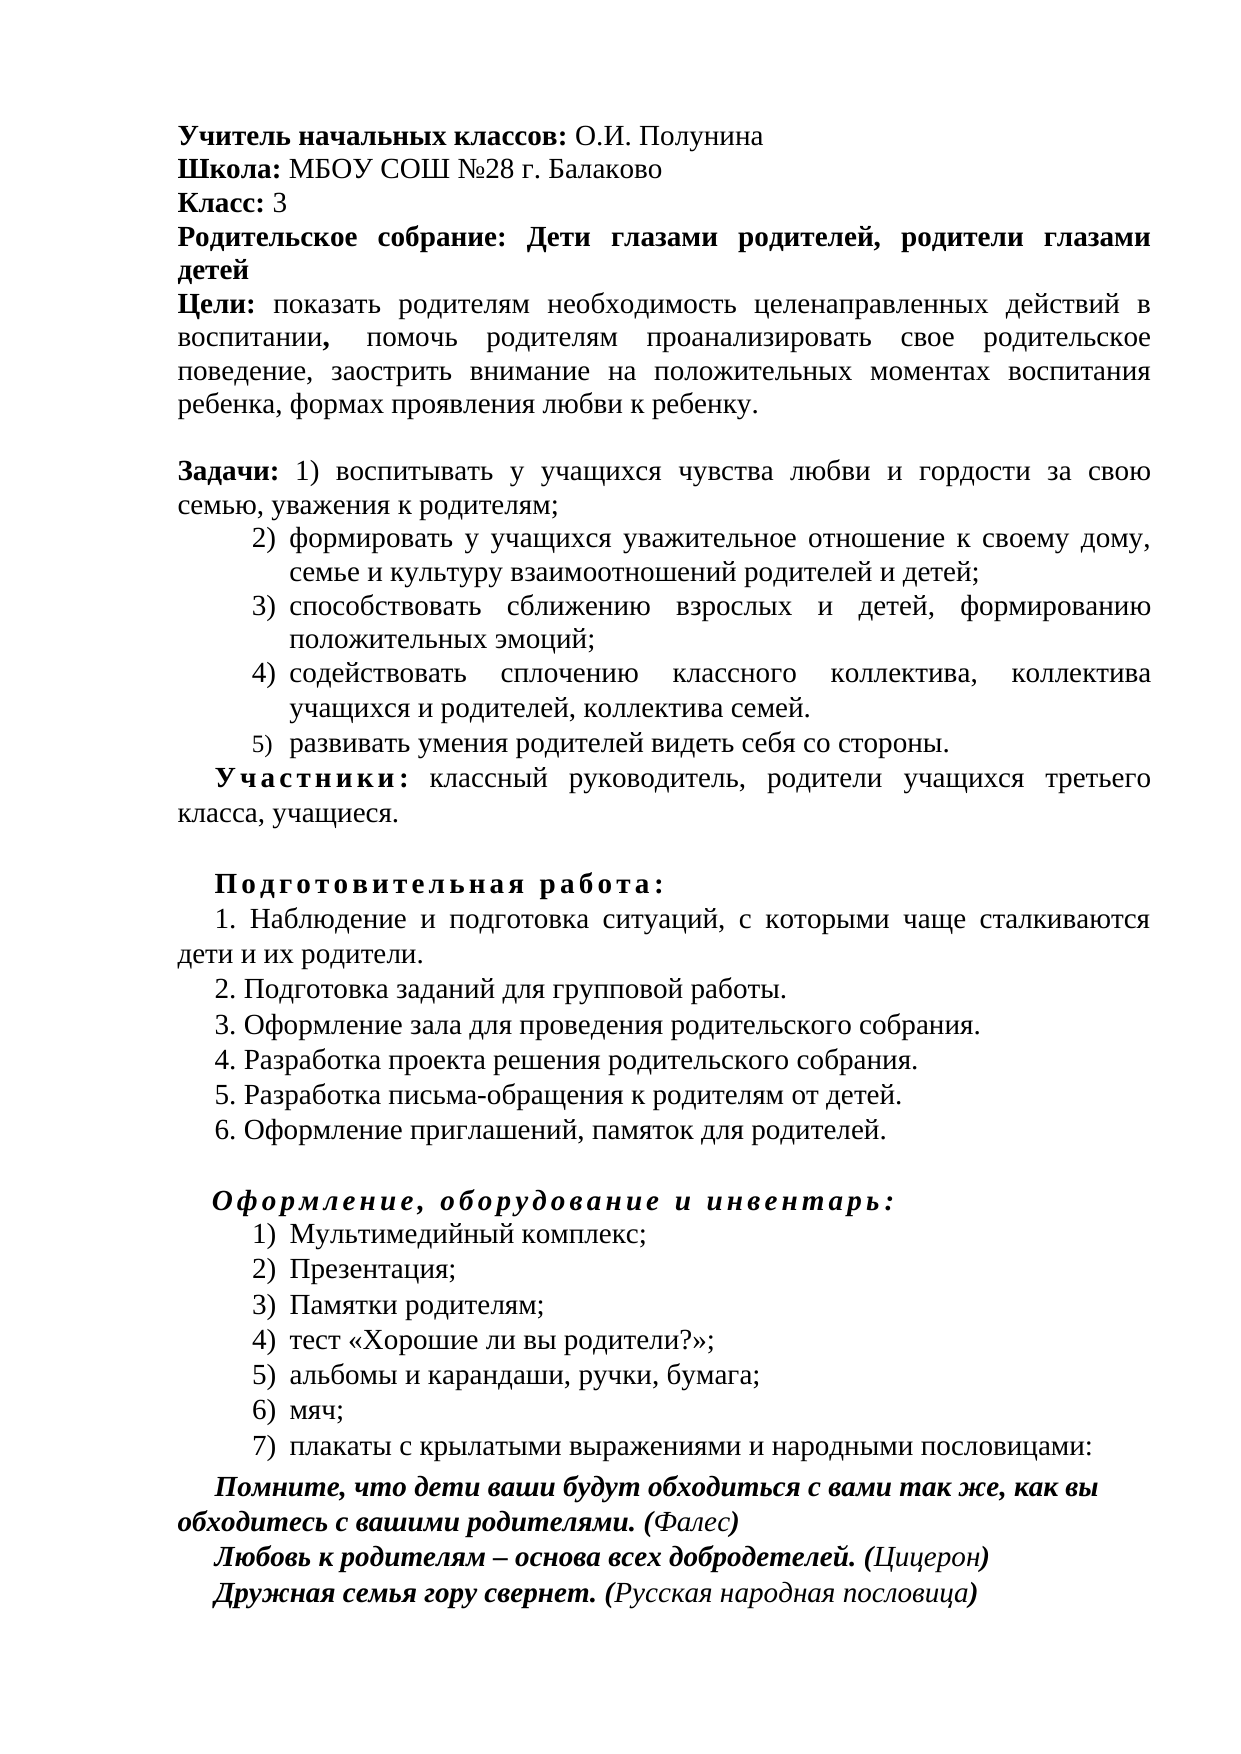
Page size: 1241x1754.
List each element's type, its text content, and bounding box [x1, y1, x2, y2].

text Оформление, оборудование и инвентарь: [177, 1183, 1152, 1216]
text Родительское собрание: Дети глазами родителей, родители глазами детей [177, 219, 1152, 286]
list плакаты с крылатыми выражениями и народными пословицами: [252, 1428, 1152, 1461]
text Школа: МБОУ СОШ №28 г. Балаково [177, 152, 1152, 185]
text 4. Разработка проекта решения родительского собрания. [177, 1042, 1152, 1076]
list развивать умения родителей видеть себя со стороны. [252, 725, 1152, 759]
list Мультимедийный комплекс; [252, 1216, 1152, 1250]
text 1. Наблюдение и подготовка ситуаций, с которыми чаще сталкиваются дети и их родители. [177, 901, 1152, 970]
text 6. Оформление приглашений, памяток для родителей. [177, 1112, 1152, 1146]
list Презентация; [252, 1252, 1152, 1285]
text 3. Оформление зала для проведения родительского собрания. [177, 1007, 1152, 1040]
text Дружная семья гору свернет. (Русская народная пословица) [177, 1575, 1152, 1608]
list формировать у учащихся уважительное отношение к своему дому, семье и культуру взаимоотношений родителей и детей; [252, 521, 1152, 588]
list содействовать сплочению классного коллектива, коллектива учащихся и родителей, коллектива семей. [252, 655, 1152, 723]
text Задачи: 1) воспитывать у учащихся чувства любви и гордости за свою семью, уважения к родителям; [177, 453, 1152, 521]
list способствовать сближению взрослых и детей, формированию положительных эмоций; [252, 588, 1152, 655]
text Цели: показать родителям необходимость целенаправленных действий в воспитании, помочь родителям проанализировать свое родительское поведение, заострить внимание на положительных моментах воспитания ребенка, формах проявления любви к ребенку. [177, 286, 1152, 420]
text 2. Подготовка заданий для групповой работы. [177, 972, 1152, 1005]
list мяч; [252, 1392, 1152, 1426]
text Подготовительная работа: [177, 866, 1152, 899]
text Участники: классный руководитель, родители учащихся третьего класса, учащиеся. [177, 760, 1152, 829]
text Любовь к родителям – основа всех добродетелей. (Цицерон) [177, 1539, 1152, 1573]
list Памятки родителям; [252, 1287, 1152, 1320]
text 5. Разработка письма-обращения к родителям от детей. [177, 1077, 1152, 1111]
list тест «Хорошие ли вы родители?»; [252, 1322, 1152, 1356]
text Класс: 3 [177, 185, 1152, 219]
list альбомы и карандаши, ручки, бумага; [252, 1357, 1152, 1391]
text Учитель начальных классов: О.И. Полунина [177, 118, 1152, 152]
text Помните, что дети ваши будут обходиться с вами так же, как вы обходитесь с вашими родителями. (Фалес) [177, 1469, 1152, 1538]
